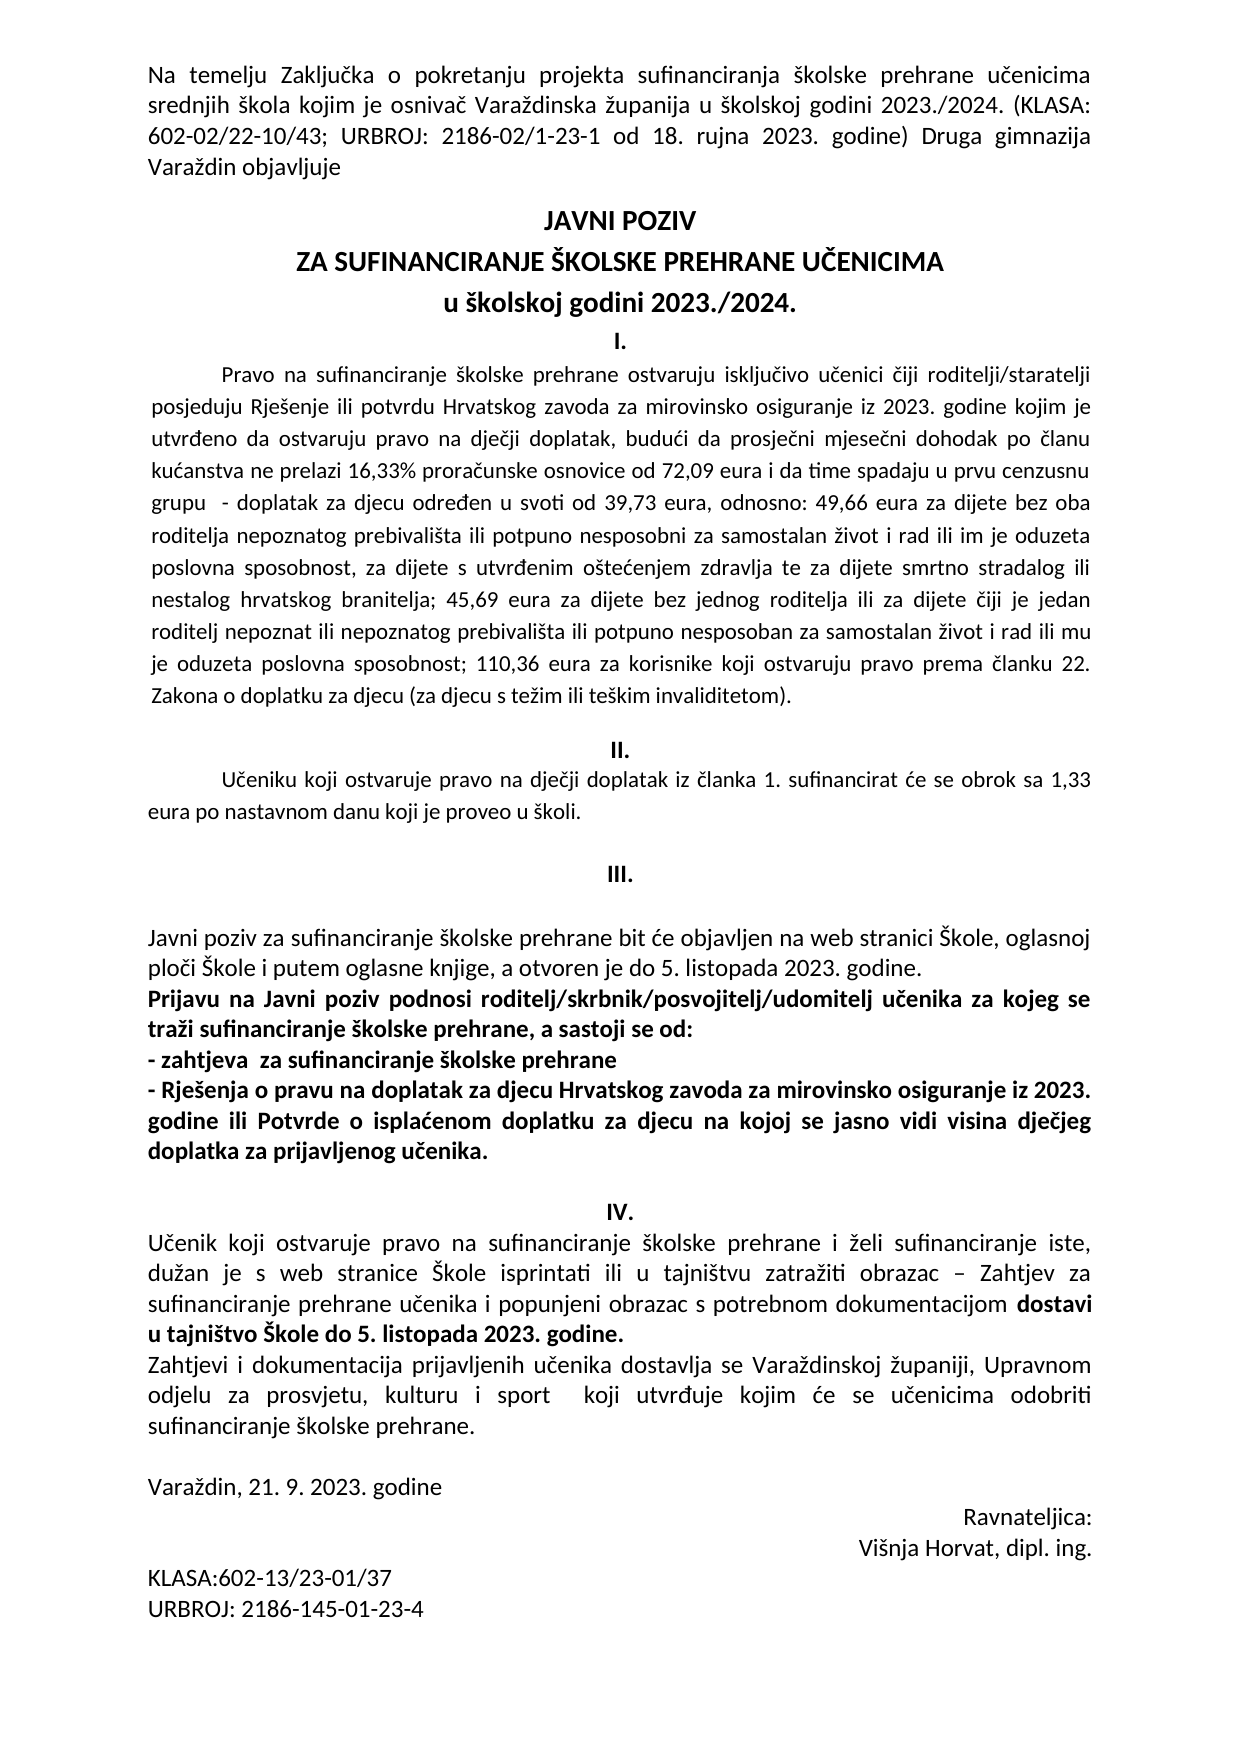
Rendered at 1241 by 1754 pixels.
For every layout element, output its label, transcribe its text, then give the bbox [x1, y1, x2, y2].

text JAVNI POZIV [148, 202, 1092, 238]
text Učeniku koji ostvaruje pravo na dječji doplatak iz članka 1. sufinancirat će se obrok sa 1,33 eura po nastavnom danu koji je proveo u školi. [148, 765, 1092, 825]
text - Rješenja o pravu na doplatak za djecu Hrvatskog zavoda za mirovinsko osiguranje iz 2023. godine ili Potvrde o isplaćenom doplatku za djecu na kojoj se jasno vidi visina dječjeg doplatka za prijavljenog učenika. [148, 1074, 1092, 1166]
text Varaždin, 21. 9. 2023. godine [148, 1471, 1092, 1502]
text u školskoj godini 2023./2024. [148, 284, 1092, 319]
text II. [148, 735, 1092, 765]
text KLASA:602-13/23-01/37 [148, 1563, 1092, 1593]
text Pravo na sufinanciranje školske prehrane ostvaruju isključivo učenici čiji roditelji/staratelji posjeduju Rješenje ili potvrdu Hrvatskog zavoda za mirovinsko osiguranje iz 2023. godine kojim je utvrđeno da ostvaruju pravo na dječji doplatak, budući da prosječni mjesečni dohodak po članu kućanstva ne prelazi 16,33% proračunske osnovice od 72,09 eura i da time spadaju u prvu cenzusnu grupu - doplatak za djecu određen u svoti od 39,73 eura, odnosno: 49,66 eura za dijete bez oba roditelja nepoznatog prebivališta ili potpuno nesposobni za samostalan život i rad ili im je oduzeta poslovna sposobnost, za dijete s utvrđenim oštećenjem zdravlja te za dijete smrtno stradalog ili nestalog hrvatskog branitelja; 45,69 eura za dijete bez jednog roditelja ili za dijete čiji je jedan roditelj nepoznat ili nepoznatog prebivališta ili potpuno nesposoban za samostalan život i rad ili mu je oduzeta poslovna sposobnost; 110,36 eura za korisnike koji ostvaruju pravo prema članku 22. Zakona o doplatku za djecu (za djecu s težim ili teškim invaliditetom). [151, 360, 1092, 710]
text III. [148, 858, 1092, 889]
text URBROJ: 2186-145-01-23-4 [148, 1593, 1092, 1624]
text Prijavu na Javni poziv podnosi roditelj/skrbnik/posvojitelj/udomitelj učenika za kojeg se traži sufinanciranje školske prehrane, a sastoji se od: [148, 983, 1092, 1044]
text Višnja Horvat, dipl. ing. [148, 1532, 1092, 1563]
text Na temelju Zaključka o pokretanju projekta sufinanciranja školske prehrane učenicima srednjih škola kojim je osnivač Varaždinska županija u školskoj godini 2023./2024. (KLASA: 602-02/22-10/43; URBROJ: 2186-02/1-23-1 od 18. rujna 2023. godine) Druga gimnazija Varaždin objavljuje [148, 59, 1092, 181]
text ZA SUFINANCIRANJE ŠKOLSKE PREHRANE UČENICIMA [148, 243, 1092, 278]
text Ravnateljica: [148, 1502, 1092, 1532]
text - zahtjeva za sufinanciranje školske prehrane [148, 1044, 1092, 1074]
text IV. [148, 1196, 1092, 1227]
text I. [148, 325, 1092, 355]
text Učenik koji ostvaruje pravo na sufinanciranje školske prehrane i želi sufinanciranje iste, dužan je s web stranice Škole isprintati ili u tajništvu zatražiti obrazac – Zahtjev za sufinanciranje prehrane učenika i popunjeni obrazac s potrebnom dokumentacijom dostavi u tajništvo Škole do 5. listopada 2023. godine. [148, 1227, 1092, 1349]
text Javni poziv za sufinanciranje školske prehrane bit će objavljen na web stranici Škole, oglasnoj ploči Škole i putem oglasne knjige, a otvoren je do 5. listopada 2023. godine. [148, 922, 1092, 983]
text Zahtjevi i dokumentacija prijavljenih učenika dostavlja se Varaždinskoj županiji, Upravnom odjelu za prosvjetu, kulturu i sport koji utvrđuje kojim će se učenicima odobriti sufinanciranje školske prehrane. [148, 1349, 1092, 1441]
